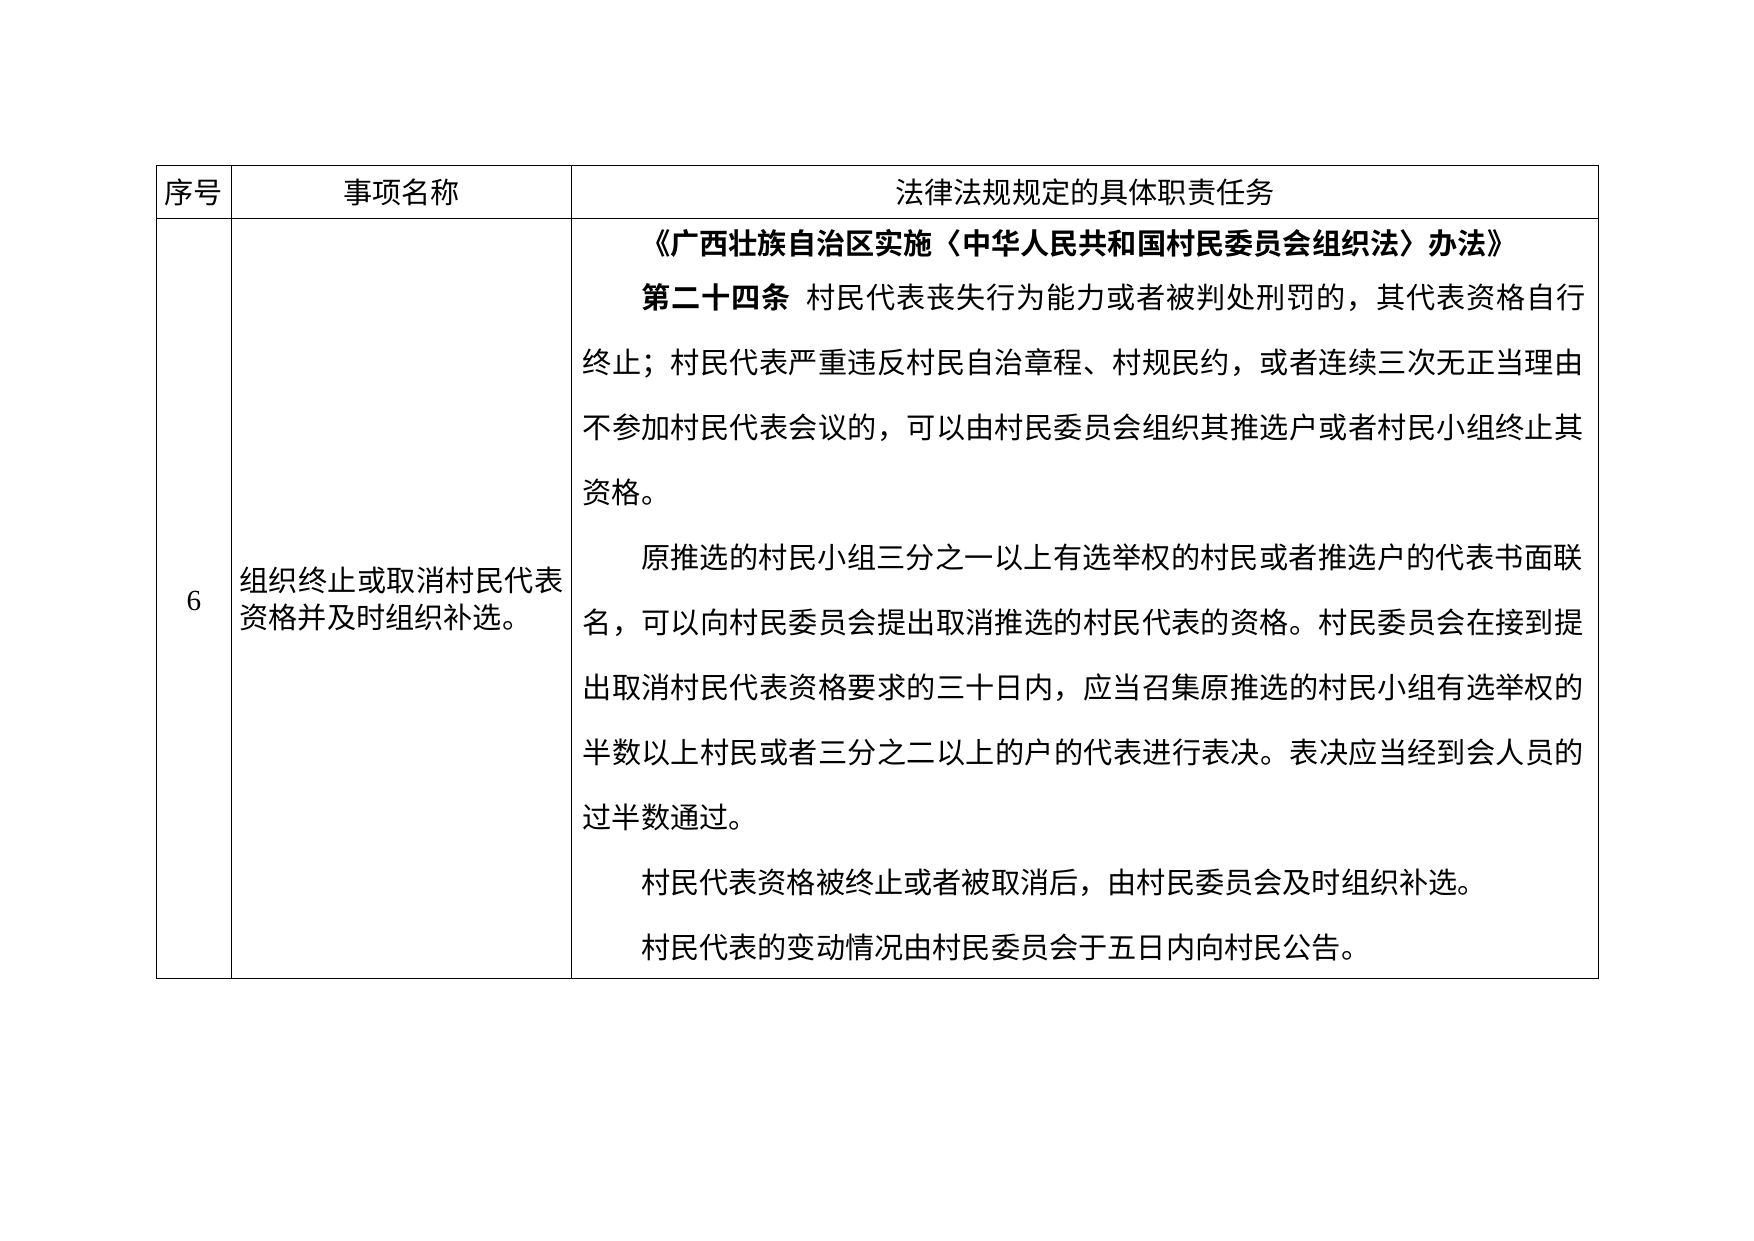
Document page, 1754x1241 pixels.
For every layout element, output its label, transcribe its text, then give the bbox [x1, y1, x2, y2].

table_header 序号 [157, 166, 231, 218]
table_header 事项名称 [232, 166, 571, 218]
table_cell 组织终止或取消村民代表资格并及时组织补选。 [232, 219, 571, 978]
table_cell 6 [157, 219, 231, 978]
table_header 法律法规规定的具体职责任务 [572, 166, 1598, 218]
table_cell 《广西壮族自治区实施〈中华人民共和国村民委员会组织法〉办法》 第二十四条 村民代表丧失行为能力或者被判处刑罚的，其代表资格自行终止；村民代表严重违反村民自治章程、村规民约，或者连续三次无正当理由不参加村民代表会议的，可以由村民委员会组织其推选户或者村民小组终止其资格。 原推选的村民小组三分之一以上有选举权的村民或者推选户的代表书面联名，可以向村民委员会提出取消推选的村民代表的资格。村民委员会在接到提出取消村民代表资格要求的三十日内，应当召集原推选的村民小组有选举权的半数以上村民或者三分之二以上的户的代表进行表决。表决应当经到会人员的过半数通过。 村民代表资格被终止或者被取消后，由村民委员会及时组织补选。 村民代表的变动情况由村民委员会于五日内向村民公告。 [572, 219, 1598, 978]
